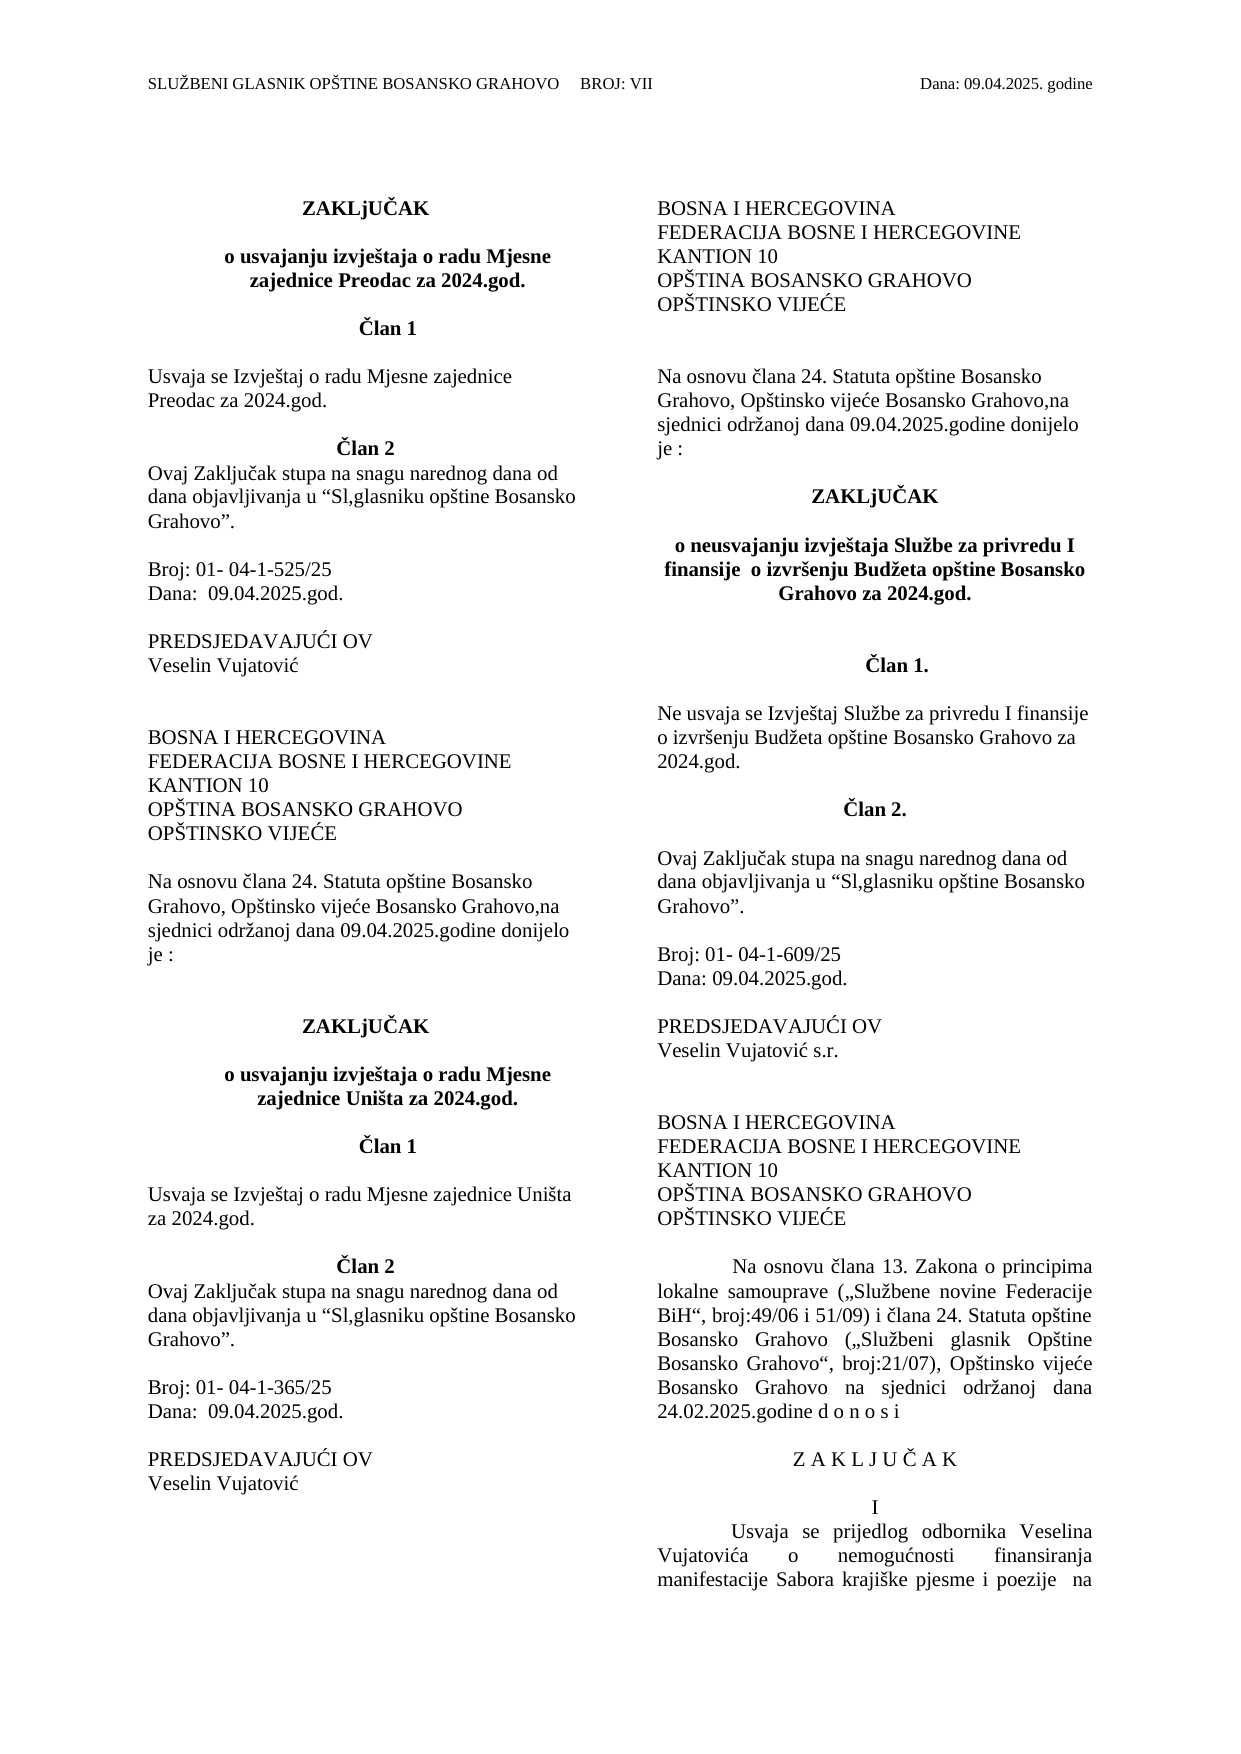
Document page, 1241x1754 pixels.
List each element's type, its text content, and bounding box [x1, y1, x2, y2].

text PREDSJEDAVAJUĆI OV [148, 629, 583, 653]
text o usvajanju izvještaja o radu Mjesne zajednice Preodac za 2024.god. [192, 244, 583, 292]
text Veselin Vujatović s.r. [657, 1038, 1093, 1062]
text FEDERACIJA BOSNE I HERCEGOVINE [657, 220, 1093, 244]
text Dana: 09.04.2025.god. [148, 1399, 583, 1423]
text BOSNA I HERCEGOVINA [657, 1110, 1093, 1134]
text Dana: 09.04.2025.god. [657, 966, 1093, 990]
text OPŠTINSKO VIJEĆE [148, 821, 583, 845]
text Član 2 [148, 1254, 583, 1278]
text Veselin Vujatović [148, 653, 583, 677]
text Na osnovu člana 24. Statuta opštine Bosansko Grahovo, Opštinsko vijeće Bosansko Grahovo,na sjednici održanoj dana 09.04.2025.godine donijelo je : [657, 364, 1093, 460]
text ZAKLjUČAK [148, 196, 583, 220]
text ZAKLjUČAK [657, 484, 1093, 508]
text Usvaja se Izvještaj o radu Mjesne zajednice Uništa za 2024.god. [148, 1182, 583, 1230]
text Usvaja se Izvještaj o radu Mjesne zajednice Preodac za 2024.god. [148, 364, 583, 412]
text KANTION 10 [657, 244, 1093, 268]
text PREDSJEDAVAJUĆI OV [148, 1447, 583, 1471]
text BOSNA I HERCEGOVINA [148, 725, 583, 749]
text Član 1. [701, 653, 1093, 677]
text OPŠTINA BOSANSKO GRAHOVO [148, 797, 583, 821]
text Z A K L J U Č A K [657, 1447, 1093, 1471]
text I [657, 1495, 1093, 1519]
text o neusvajanju izvještaja Službe za privredu I finansije o izvršenju Budžeta opštine Bosansko Grahovo za 2024.god. [657, 533, 1093, 605]
text Član 1 [192, 1134, 583, 1158]
text PREDSJEDAVAJUĆI OV [657, 1014, 1093, 1038]
text FEDERACIJA BOSNE I HERCEGOVINE [148, 749, 583, 773]
text Na osnovu člana 24. Statuta opštine Bosansko Grahovo, Opštinsko vijeće Bosansko Grahovo,na sjednici održanoj dana 09.04.2025.godine donijelo je : [148, 869, 583, 966]
text ZAKLjUČAK [148, 1014, 583, 1038]
text Na osnovu člana 13. Zakona o principima lokalne samouprave („Službene novine Federacije BiH“, broj:49/06 i 51/09) i člana 24. Statuta opštine Bosansko Grahovo („Službeni glasnik Opštine Bosansko Grahovo“, broj:21/07), Opštinsko vijeće Bosansko Grahovo na sjednici održanoj dana 24.02.2025.godine d o n o s i [657, 1254, 1093, 1447]
text OPŠTINSKO VIJEĆE [657, 1206, 1093, 1230]
text Ovaj Zaključak stupa na snagu narednog dana od dana objavljivanja u “Sl,glasniku opštine Bosansko Grahovo”. [657, 845, 1093, 918]
text FEDERACIJA BOSNE I HERCEGOVINE [657, 1134, 1093, 1158]
text KANTION 10 [657, 1158, 1093, 1182]
text OPŠTINSKO VIJEĆE [657, 292, 1093, 316]
text Broj: 01- 04-1-525/25 [148, 557, 583, 581]
text KANTION 10 [148, 773, 583, 797]
text Broj: 01- 04-1-609/25 [657, 942, 1093, 966]
text Član 2 [148, 436, 583, 460]
text Ovaj Zaključak stupa na snagu narednog dana od dana objavljivanja u “Sl,glasniku opštine Bosansko Grahovo”. [148, 460, 583, 533]
text BOSNA I HERCEGOVINA [657, 196, 1093, 220]
text Veselin Vujatović [148, 1471, 583, 1495]
text Ne usvaja se Izvještaj Službe za privredu I finansije o izvršenju Budžeta opštine Bosansko Grahovo za 2024.god. [657, 701, 1093, 773]
text Član 1 [192, 316, 583, 340]
text OPŠTINA BOSANSKO GRAHOVO [657, 268, 1093, 292]
text OPŠTINA BOSANSKO GRAHOVO [657, 1182, 1093, 1206]
text Ovaj Zaključak stupa na snagu narednog dana od dana objavljivanja u “Sl,glasniku opštine Bosansko Grahovo”. [148, 1278, 583, 1351]
text Broj: 01- 04-1-365/25 [148, 1375, 583, 1399]
text Član 2. [657, 797, 1093, 821]
text Dana: 09.04.2025.god. [148, 581, 583, 605]
text o usvajanju izvještaja o radu Mjesne zajednice Uništa za 2024.god. [192, 1062, 583, 1110]
